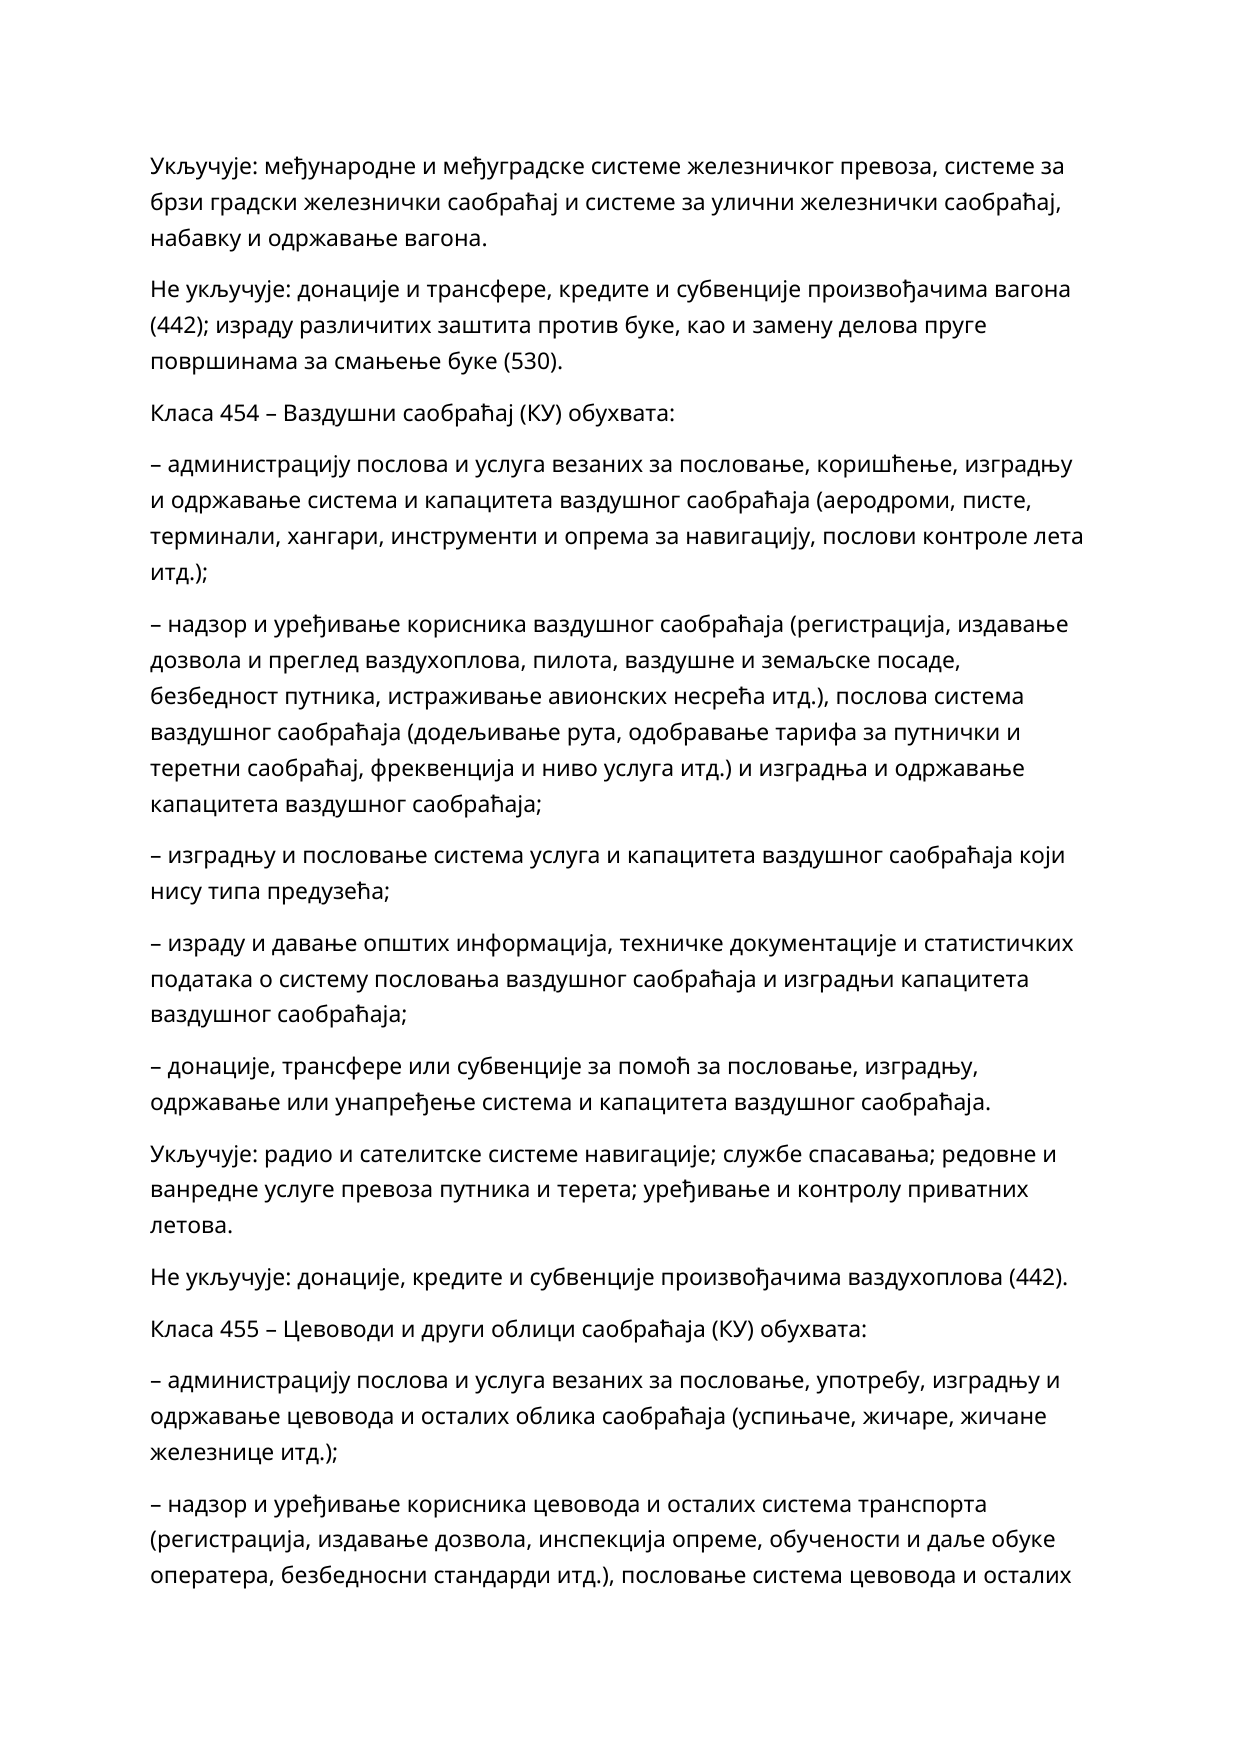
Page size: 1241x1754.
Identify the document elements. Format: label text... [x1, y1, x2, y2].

text – администрацију послова и услуга везаних за пословање, коришћење, изградњу и одржавање система и капацитета ваздушног саобраћаја (аеродроми, писте, терминали, хангари, инструменти и опрема за навигацију, послови контроле лета итд.); [150, 448, 1090, 587]
text – донације, трансфере или субвенције за помоћ за пословање, изградњу, одржавање или унапређење система и капацитета ваздушног саобраћаја. [150, 1050, 1090, 1117]
text Класа 454 – Ваздушни саобраћај (КУ) обухвата: [150, 397, 1090, 428]
text Не укључује: донације, кредите и субвенције произвођачима ваздухоплова (442). [150, 1261, 1090, 1292]
text Укључује: радио и сателитске системе навигације; службе спасавања; редовне и ванредне услуге превоза путника и терета; уређивање и контролу приватних летова. [150, 1137, 1090, 1241]
text – администрацију послова и услуга везаних за пословање, употребу, изградњу и одржавање цевовода и осталих облика саобраћаја (успињаче, жичаре, жичане железнице итд.); [150, 1364, 1090, 1467]
text Не укључује: донације и трансфере, кредите и субвенције произвођачима вагона (442); израду различитих заштита против буке, као и замену делова пруге површинама за смањење буке (530). [150, 273, 1090, 377]
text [150, 1487, 1090, 1591]
text Класа 455 – Цевоводи и други облици саобраћаја (КУ) обухвата: [150, 1312, 1090, 1344]
text – израду и давање општих информација, техничке документације и статистичких података о систему пословања ваздушног саобраћаја и изградњи капацитета ваздушног саобраћаја; [150, 927, 1090, 1030]
text – изградњу и пословање система услуга и капацитета ваздушног саобраћаја који нису типа предузећа; [150, 839, 1090, 906]
text – надзор и уређивање корисника ваздушног саобраћаја (регистрација, издавање дозвола и преглед ваздухоплова, пилота, ваздушне и земаљске посаде, безбедност путника, истраживање авионских несрећа итд.), послова система ваздушног саобраћаја (додељивање рута, одобравање тарифа за путнички и теретни саобраћај, фреквенција и ниво услуга итд.) и изградња и одржавање капацитета ваздушног саобраћаја; [150, 608, 1090, 819]
text Укључује: међународне и међуградске системе железничког превоза, системе за брзи градски железнички саобраћај и системе за улични железнички саобраћај, набавку и одржавање вагона. [150, 150, 1090, 253]
